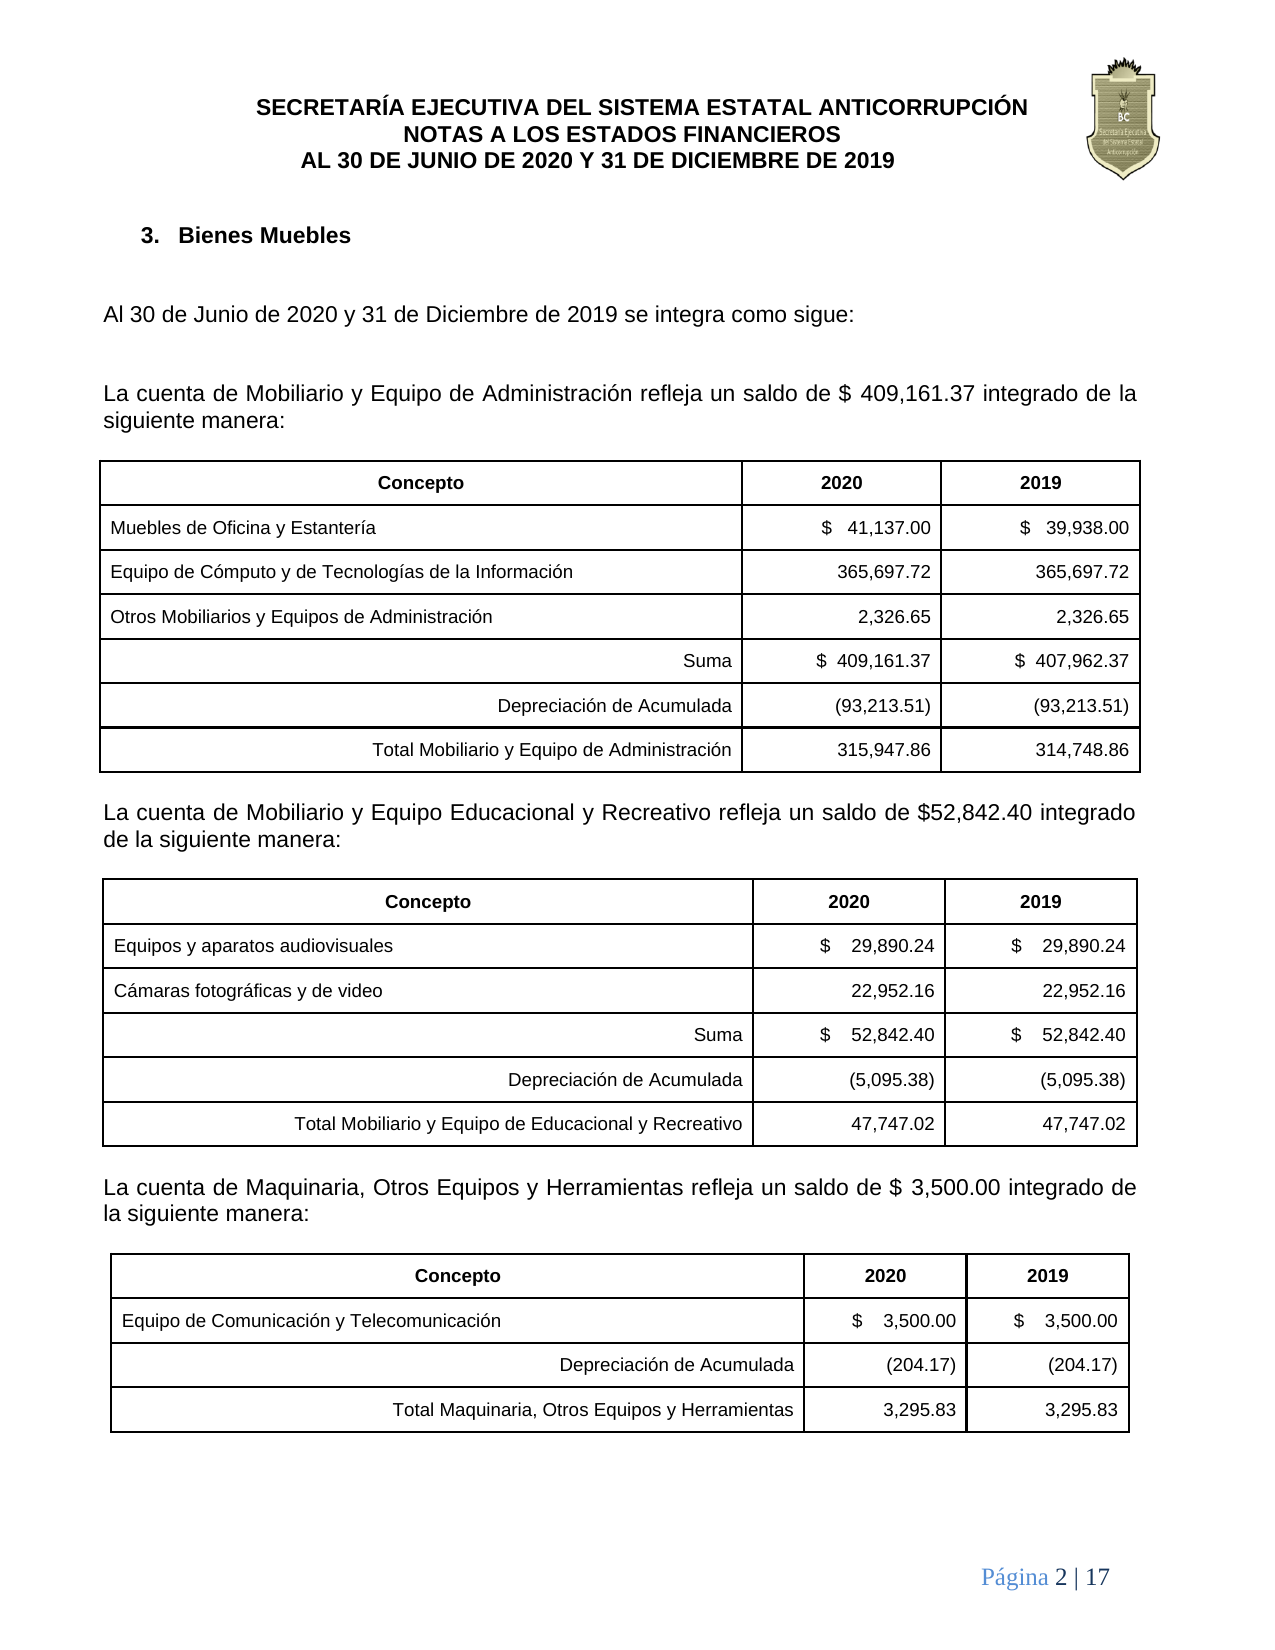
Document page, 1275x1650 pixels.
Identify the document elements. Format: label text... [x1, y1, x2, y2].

text La cuenta de Mobiliario y Equipo Educacional y Recreativo refleja un saldo de $52,842.40 integrado de la siguiente manera: [103, 799, 1137, 852]
table_cell $ 3,500.00 [968, 1299, 1128, 1342]
table_cell (204.17) [805, 1344, 965, 1386]
text La cuenta de Mobiliario y Equipo de Administración refleja un saldo de $ 409,161.37 integrado de la siguiente manera: [103, 380, 1137, 433]
table_cell (5,095.38) [946, 1058, 1136, 1101]
table_cell Equipo de Cómputo y de Tecnologías de la Información [101, 551, 741, 593]
picture [1083, 54, 1163, 183]
table_cell 3,295.83 [805, 1388, 965, 1431]
table_header Concepto [112, 1255, 803, 1297]
table_cell Cámaras fotográficas y de video [104, 969, 752, 1012]
table_cell Depreciación de Acumulada [104, 1058, 752, 1101]
table_cell Depreciación de Acumulada [101, 684, 741, 726]
table_header 2019 [942, 462, 1139, 504]
table_cell $ 29,890.24 [754, 925, 944, 967]
table_cell Suma [104, 1014, 752, 1056]
table_cell $ 41,137.00 [743, 506, 940, 548]
table_cell Equipo de Comunicación y Telecomunicación [112, 1299, 803, 1342]
table_cell 365,697.72 [942, 551, 1139, 593]
table_cell $ 407,962.37 [942, 640, 1139, 682]
table_cell 22,952.16 [754, 969, 944, 1012]
table_header 2019 [968, 1255, 1128, 1297]
text Al 30 de Junio de 2020 y 31 de Diciembre de 2019 se integra como sigue: [103, 301, 1137, 328]
table_header 2019 [946, 880, 1136, 923]
table_cell (5,095.38) [754, 1058, 944, 1101]
table_cell 22,952.16 [946, 969, 1136, 1012]
table_cell 365,697.72 [743, 551, 940, 593]
table_cell 314,748.86 [942, 729, 1139, 771]
table_cell 2,326.65 [942, 595, 1139, 637]
list Bienes Muebles [141, 222, 1137, 249]
table_cell (93,213.51) [743, 684, 940, 726]
table_cell Total Maquinaria, Otros Equipos y Herramientas [112, 1388, 803, 1431]
table_header 2020 [805, 1255, 965, 1297]
table_cell Total Mobiliario y Equipo de Educacional y Recreativo [104, 1103, 752, 1145]
table_cell 47,747.02 [946, 1103, 1136, 1145]
table_cell 3,295.83 [968, 1388, 1128, 1431]
table_header Concepto [101, 462, 741, 504]
table_cell 315,947.86 [743, 729, 940, 771]
table_cell $ 29,890.24 [946, 925, 1136, 967]
table_cell 47,747.02 [754, 1103, 944, 1145]
table_cell 2,326.65 [743, 595, 940, 637]
table_cell Otros Mobiliarios y Equipos de Administración [101, 595, 741, 637]
table_cell $ 3,500.00 [805, 1299, 965, 1342]
text La cuenta de Maquinaria, Otros Equipos y Herramientas refleja un saldo de $ 3,500.00 integrado de la siguiente manera: [103, 1174, 1137, 1226]
table_cell Equipos y aparatos audiovisuales [104, 925, 752, 967]
table_cell $ 52,842.40 [946, 1014, 1136, 1056]
table_cell Suma [101, 640, 741, 682]
table_header 2020 [743, 462, 940, 504]
table_cell $ 39,938.00 [942, 506, 1139, 548]
table_cell Total Mobiliario y Equipo de Administración [101, 729, 741, 771]
table_header Concepto [104, 880, 752, 923]
table_cell Muebles de Oficina y Estantería [101, 506, 741, 548]
table_header 2020 [754, 880, 944, 923]
table_cell (204.17) [968, 1344, 1128, 1386]
table_cell Depreciación de Acumulada [112, 1344, 803, 1386]
table_cell $ 409,161.37 [743, 640, 940, 682]
table_cell (93,213.51) [942, 684, 1139, 726]
table_cell $ 52,842.40 [754, 1014, 944, 1056]
